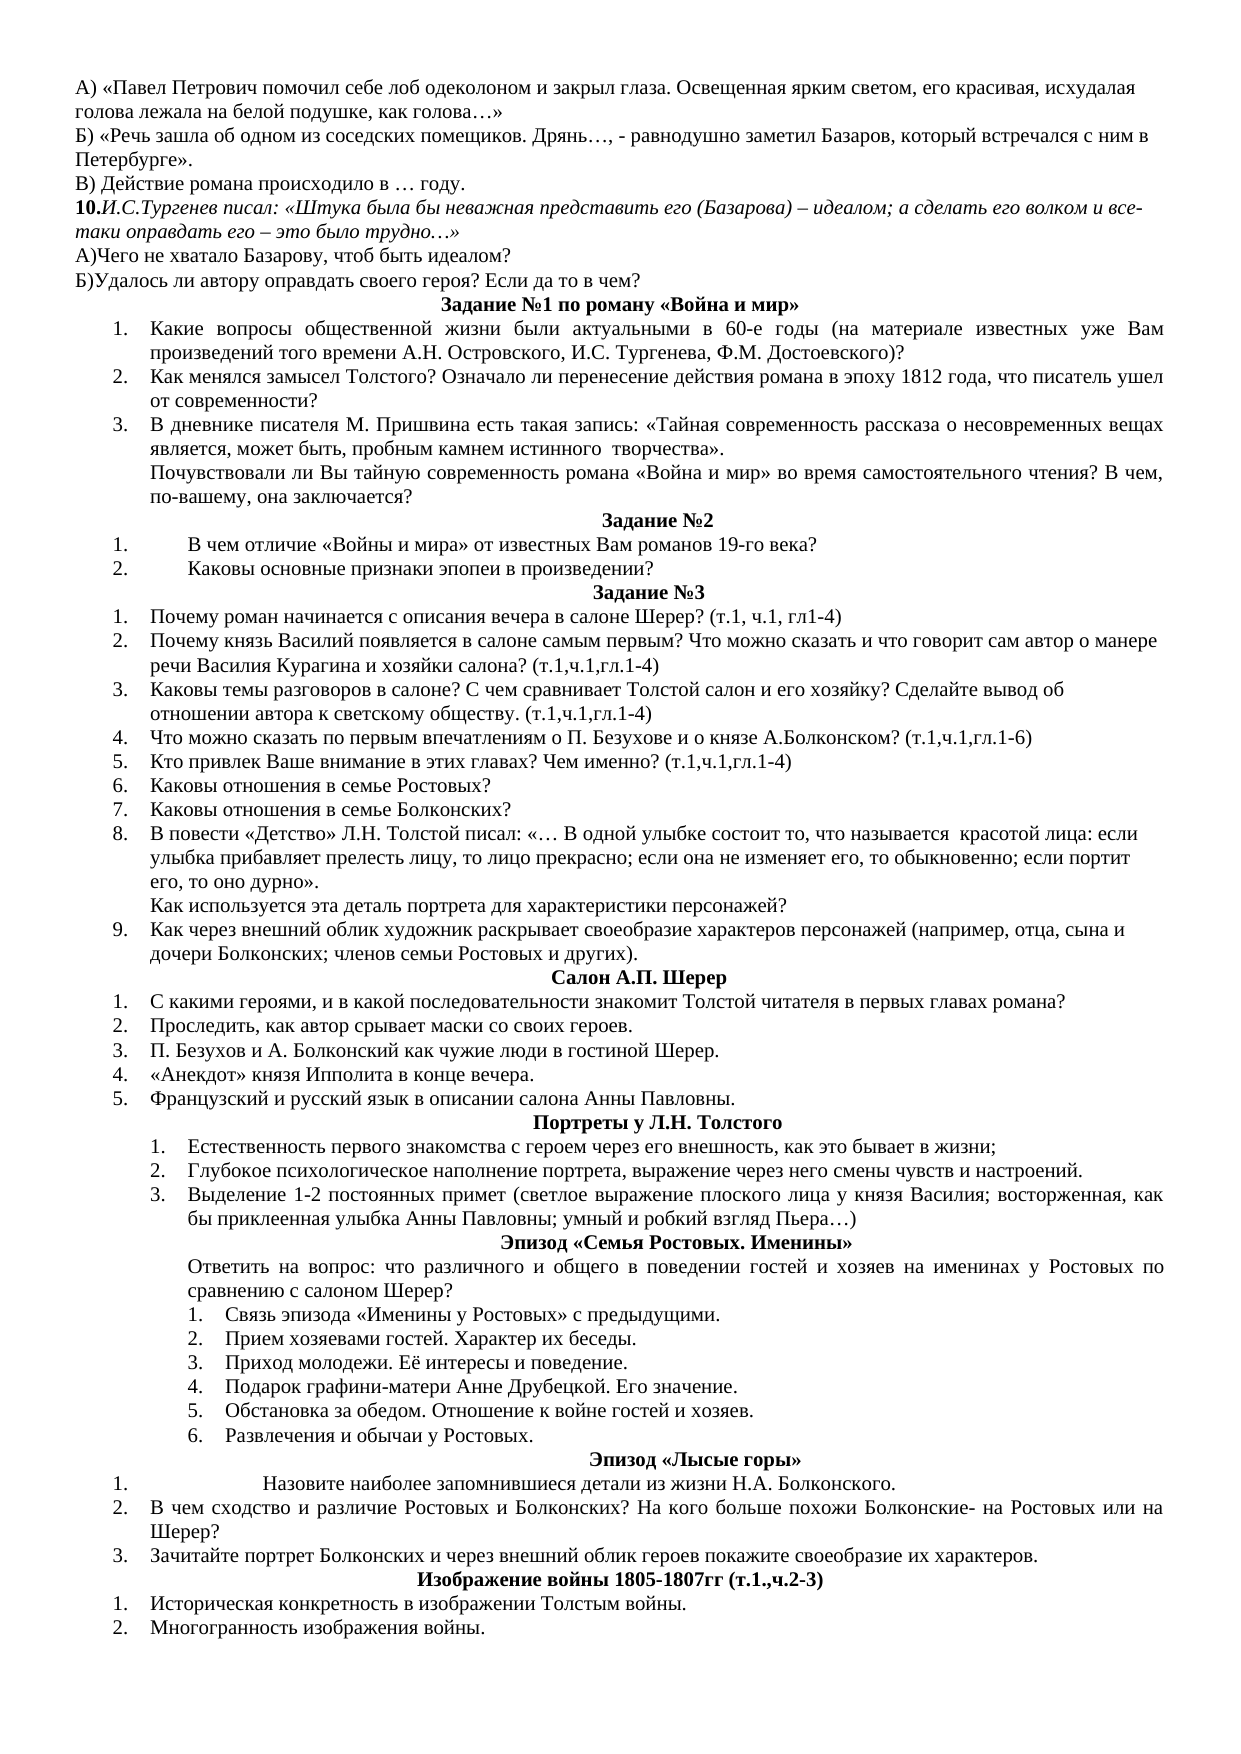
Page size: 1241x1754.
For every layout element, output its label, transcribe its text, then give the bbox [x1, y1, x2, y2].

list Проследить, как автор срывает маски со своих героев. [112, 1013, 1165, 1037]
list В чем отличие «Войны и мира» от известных Вам романов 19-го века? [112, 532, 1165, 556]
list Каковы отношения в семье Ростовых? [112, 773, 1165, 797]
list Обстановка за обедом. Отношение к войне гостей и хозяев. [187, 1398, 1165, 1422]
list Каковы темы разговоров в салоне? С чем сравнивает Толстой салон и его хозяйку? Сделайте вывод об отношении автора к светскому обществу. (т.1,ч.1,гл.1-4) [112, 677, 1165, 725]
title Задание №1 по роману «Война и мир» [75, 292, 1165, 316]
text В) Действие романа происходило в … году. [75, 171, 1165, 195]
list В дневнике писателя М. Пришвина есть такая запись: «Тайная современность рассказа о несовременных вещах является, может быть, пробным камнем истинного творчества». [112, 412, 1165, 460]
text Эпизод «Лысые горы» [225, 1447, 1165, 1471]
text Изображение войны 1805-1807гг (т.1.,ч.2-3) [75, 1567, 1165, 1591]
text Портреты у Л.Н. Толстого [150, 1110, 1165, 1134]
text Эпизод «Семья Ростовых. Именины» [187, 1230, 1165, 1254]
list В чем сходство и различие Ростовых и Болконских? На кого больше похожи Болконские- на Ростовых или на Шерер? [112, 1495, 1165, 1543]
list Почему роман начинается с описания вечера в салоне Шерер? (т.1, ч.1, гл1-4) [112, 604, 1165, 628]
list П. Безухов и А. Болконский как чужие люди в гостиной Шерер. [112, 1037, 1165, 1062]
list Прием хозяевами гостей. Характер их беседы. [187, 1326, 1165, 1350]
text 10.И.С.Тургенев писал: «Штука была бы неважная представить его (Базарова) – идеалом; а сделать его волком и все-таки оправдать его – это было трудно…» [75, 195, 1165, 243]
text Ответить на вопрос: что различного и общего в поведении гостей и хозяев на именинах у Ростовых по сравнению с салоном Шерер? [187, 1254, 1165, 1302]
list Связь эпизода «Именины у Ростовых» с предыдущими. [187, 1302, 1165, 1326]
list Назовите наиболее запомнившиеся детали из жизни Н.А. Болконского. [112, 1471, 1165, 1495]
list Каковы основные признаки эпопеи в произведении? [112, 556, 1165, 580]
list Естественность первого знакомства с героем через его внешность, как это бывает в жизни; [150, 1134, 1165, 1158]
list Каковы отношения в семье Болконских? [112, 797, 1165, 821]
list Историческая конкретность в изображении Толстым войны. [112, 1591, 1165, 1615]
list Развлечения и обычаи у Ростовых. [187, 1422, 1165, 1447]
text Почувствовали ли Вы тайную современность романа «Война и мир» во время самостоятельного чтения? В чем, по-вашему, она заключается? [150, 460, 1165, 508]
list Глубокое психологическое наполнение портрета, выражение через него смены чувств и настроений. [150, 1158, 1165, 1182]
list В повести «Детство» Л.Н. Толстой писал: «… В одной улыбке состоит то, что называется красотой лица: если улыбка прибавляет прелесть лицу, то лицо прекрасно; если она не изменяет его, то обыкновенно; если портит его, то оно дурно». [112, 821, 1165, 893]
text Б) «Речь зашла об одном из соседских помещиков. Дрянь…, - равнодушно заметил Базаров, который встречался с ним в Петербурге». [75, 123, 1165, 171]
list Приход молодежи. Её интересы и поведение. [187, 1350, 1165, 1374]
text Салон А.П. Шерер [112, 965, 1165, 989]
text Задание №2 [150, 508, 1165, 532]
text Б)Удалось ли автору оправдать своего героя? Если да то в чем? [75, 267, 1165, 292]
list Как менялся замысел Толстого? Означало ли перенесение действия романа в эпоху 1812 года, что писатель ушел от современности? [112, 364, 1165, 412]
list Зачитайте портрет Болконских и через внешний облик героев покажите своеобразие их характеров. [112, 1543, 1165, 1567]
list Подарок графини-матери Анне Друбецкой. Его значение. [187, 1374, 1165, 1398]
text Как используется эта деталь портрета для характеристики персонажей? [150, 893, 1165, 917]
text Задание №3 [75, 580, 1165, 604]
text А) «Павел Петрович помочил себе лоб одеколоном и закрыл глаза. Освещенная ярким светом, его красивая, исхудалая голова лежала на белой подушке, как голова…» [75, 75, 1165, 123]
list Многогранность изображения войны. [112, 1615, 1165, 1639]
list Какие вопросы общественной жизни были актуальными в 60-е годы (на материале известных уже Вам произведений того времени А.Н. Островского, И.С. Тургенева, Ф.М. Достоевского)? [112, 316, 1165, 364]
list Что можно сказать по первым впечатлениям о П. Безухове и о князе А.Болконском? (т.1,ч.1,гл.1-6) [112, 725, 1165, 749]
list Как через внешний облик художник раскрывает своеобразие характеров персонажей (например, отца, сына и дочери Болконских; членов семьи Ростовых и других). [112, 917, 1165, 965]
list Французский и русский язык в описании салона Анны Павловны. [112, 1086, 1165, 1110]
list «Анекдот» князя Ипполита в конце вечера. [112, 1062, 1165, 1086]
text А)Чего не хватало Базарову, чтоб быть идеалом? [75, 243, 1165, 267]
list Кто привлек Ваше внимание в этих главах? Чем именно? (т.1,ч.1,гл.1-4) [112, 749, 1165, 773]
list Почему князь Василий появляется в салоне самым первым? Что можно сказать и что говорит сам автор о манере речи Василия Курагина и хозяйки салона? (т.1,ч.1,гл.1-4) [112, 628, 1165, 677]
list Выделение 1-2 постоянных примет (светлое выражение плоского лица у князя Василия; восторженная, как бы приклеенная улыбка Анны Павловны; умный и робкий взгляд Пьера…) [150, 1182, 1165, 1230]
list С какими героями, и в какой последовательности знакомит Толстой читателя в первых главах романа? [112, 989, 1165, 1013]
